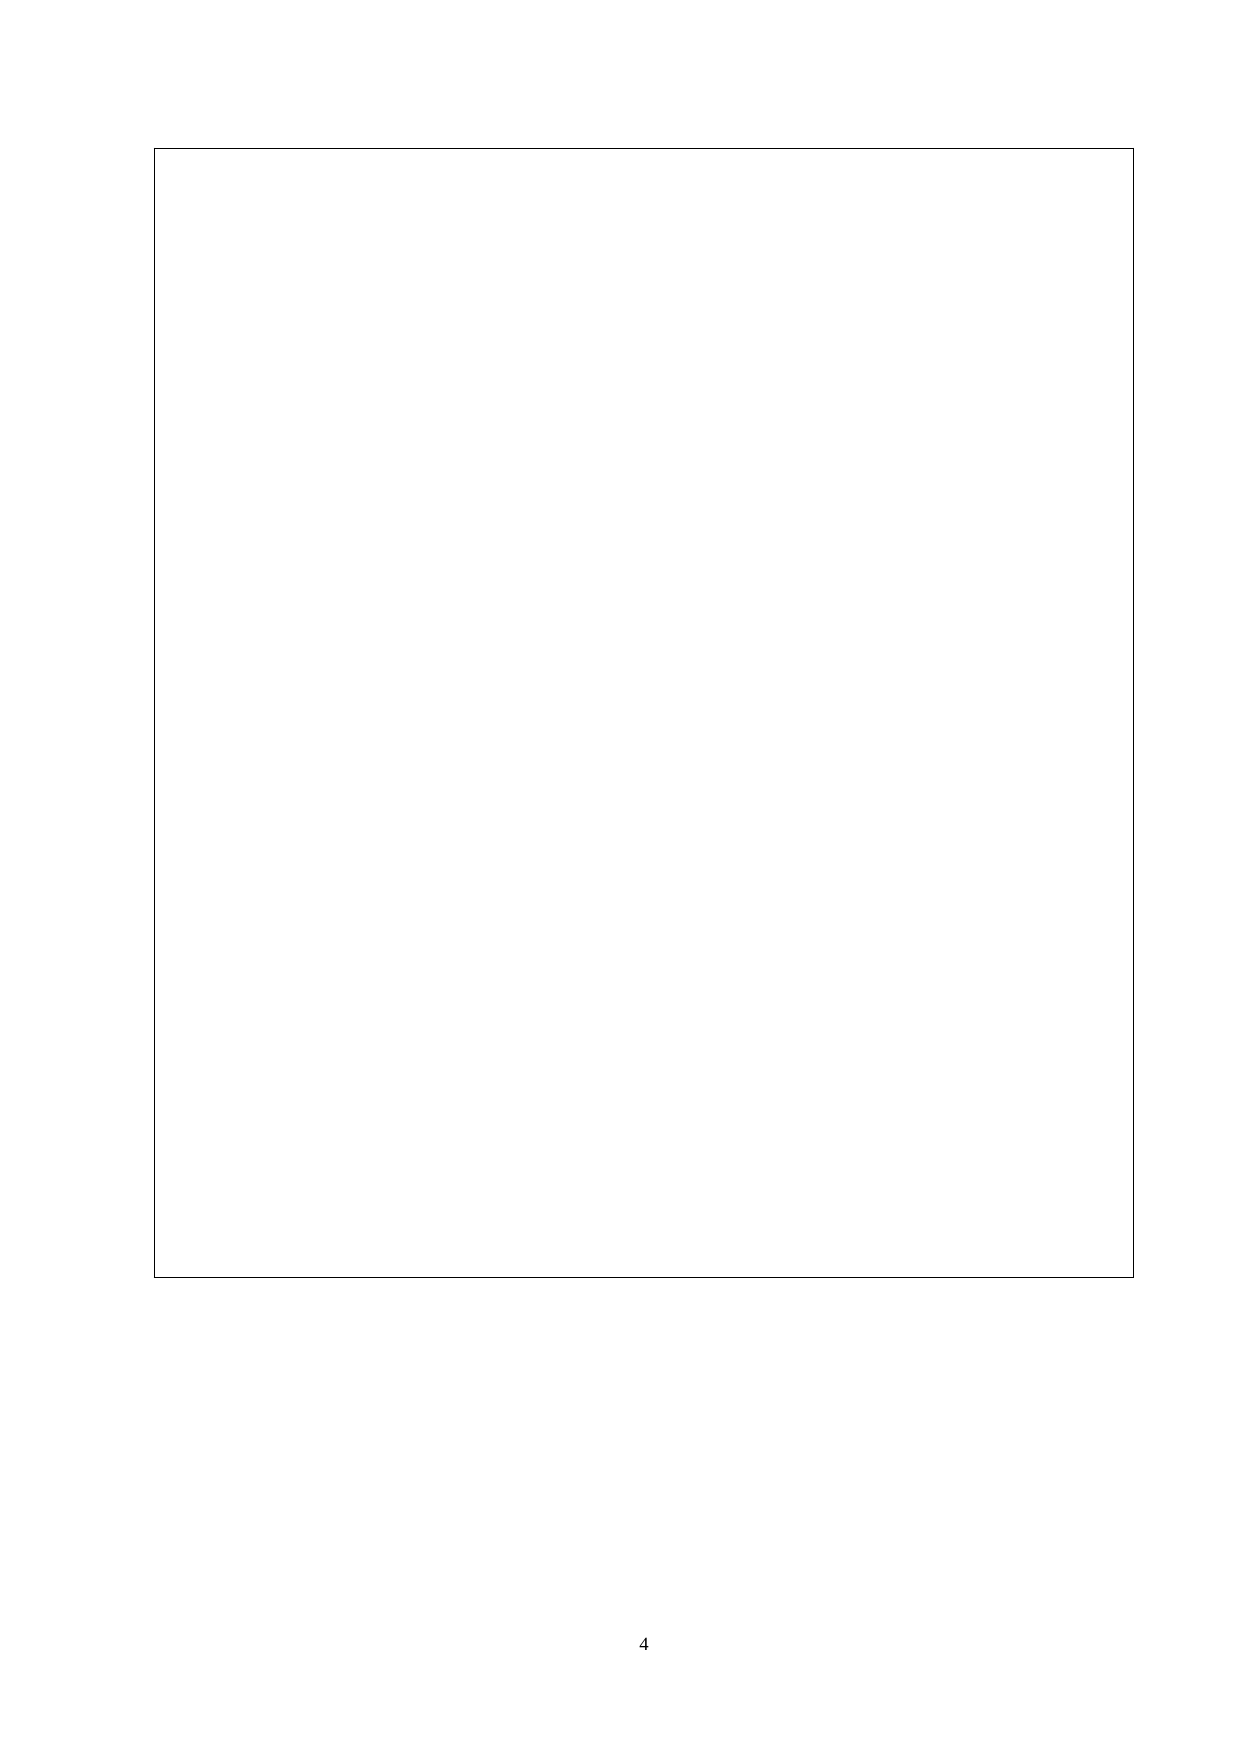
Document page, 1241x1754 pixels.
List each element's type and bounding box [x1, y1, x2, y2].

table_cell [155, 149, 1133, 1277]
